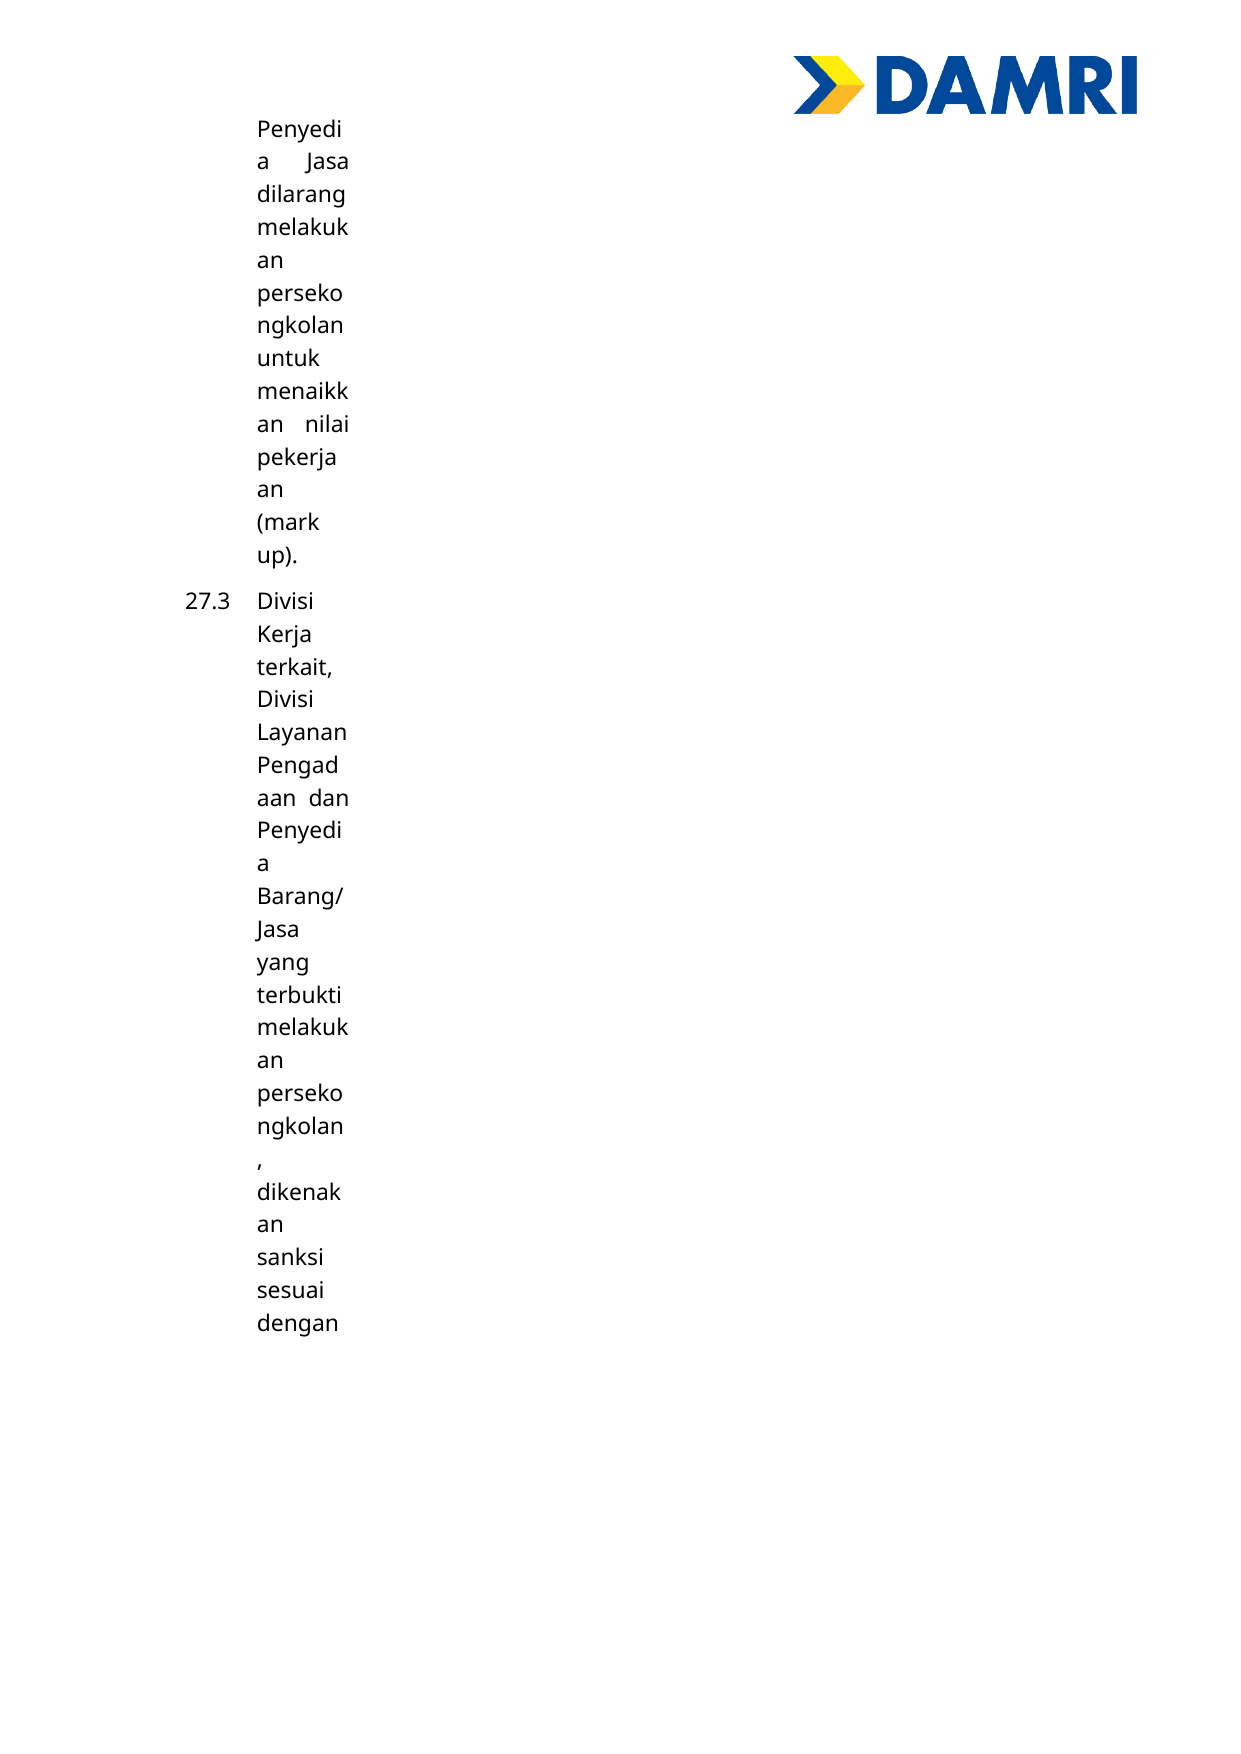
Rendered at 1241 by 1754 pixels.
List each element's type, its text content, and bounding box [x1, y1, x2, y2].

list Divisi Kerja terkait, Divisi Layanan Pengadaan dan Penyedia Jasa dilarang melakukan persekongkolan untuk menaikkan nilai pekerjaan (mark up). [185, 112, 349, 570]
list Divisi Kerja terkait, Divisi Layanan Pengadaan dan Penyedia Barang/Jasa yang terbukti melakukan persekongkolan, dikenakan sanksi sesuai dengan [185, 585, 349, 1338]
picture [793, 56, 1137, 114]
